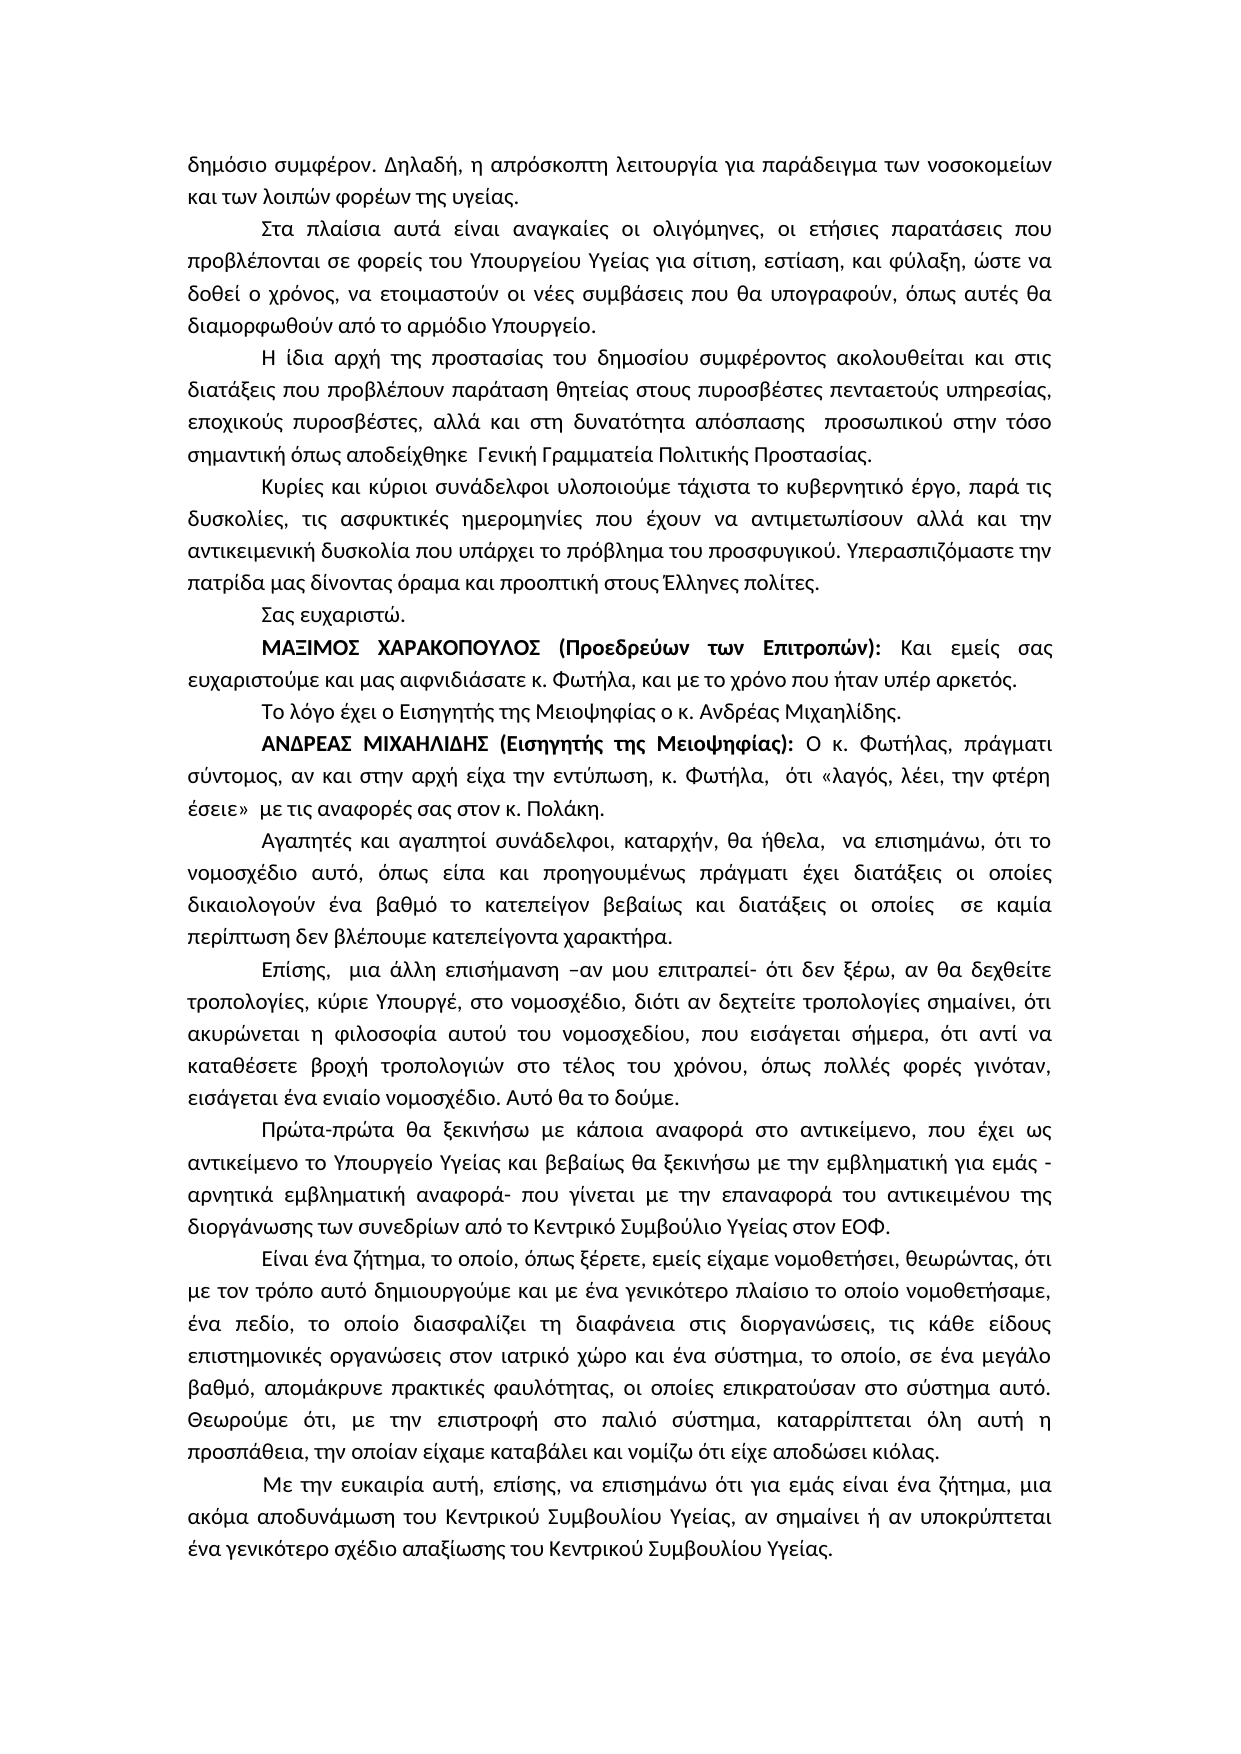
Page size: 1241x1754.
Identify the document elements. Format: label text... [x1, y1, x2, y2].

text Σας ευχαριστώ. [187, 601, 1053, 629]
text Στα πλαίσια αυτά είναι αναγκαίες οι ολιγόμηνες, οι ετήσιες παρατάσεις που προβλέπονται σε φορείς του Υπουργείου Υγείας για σίτιση, εστίαση, και φύλαξη, ώστε να δοθεί ο χρόνος, να ετοιμαστούν οι νέες συμβάσεις που θα υπογραφούν, όπως αυτές θα διαμορφωθούν από το αρμόδιο Υπουργείο. [187, 214, 1053, 339]
text Με την ευκαιρία αυτή, επίσης, να επισημάνω ότι για εμάς είναι ένα ζήτημα, μια ακόμα αποδυνάμωση του Κεντρικού Συμβουλίου Υγείας, αν σημαίνει ή αν υποκρύπτεται ένα γενικότερο σχέδιο απαξίωσης του Κεντρικού Συμβουλίου Υγείας. [187, 1470, 1053, 1562]
text Είναι ένα ζήτημα, το οποίο, όπως ξέρετε, εμείς είχαμε νομοθετήσει, θεωρώντας, ότι με τον τρόπο αυτό δημιουργούμε και με ένα γενικότερο πλαίσιο το οποίο νομοθετήσαμε, ένα πεδίο, το οποίο διασφαλίζει τη διαφάνεια στις διοργανώσεις, τις κάθε είδους επιστημονικές οργανώσεις στον ιατρικό χώρο και ένα σύστημα, το οποίο, σε ένα μεγάλο βαθμό, απομάκρυνε πρακτικές φαυλότητας, οι οποίες επικρατούσαν στο σύστημα αυτό. Θεωρούμε ότι, με την επιστροφή στο παλιό σύστημα, καταρρίπτεται όλη αυτή η προσπάθεια, την οποίαν είχαμε καταβάλει και νομίζω ότι είχε αποδώσει κιόλας. [187, 1244, 1053, 1466]
text Η ίδια αρχή της προστασίας του δημοσίου συμφέροντος ακολουθείται και στις διατάξεις που προβλέπουν παράταση θητείας στους πυροσβέστες πενταετούς υπηρεσίας, εποχικούς πυροσβέστες, αλλά και στη δυνατότητα απόσπασης προσωπικού στην τόσο σημαντική όπως αποδείχθηκε Γενική Γραμματεία Πολιτικής Προστασίας. [187, 343, 1053, 468]
text Πρώτα-πρώτα θα ξεκινήσω με κάποια αναφορά στο αντικείμενο, που έχει ως αντικείμενο το Υπουργείο Υγείας και βεβαίως θα ξεκινήσω με την εμβληματική για εμάς -αρνητικά εμβληματική αναφορά- που γίνεται με την επαναφορά του αντικειμένου της διοργάνωσης των συνεδρίων από το Κεντρικό Συμβούλιο Υγείας στον ΕΟΦ. [187, 1116, 1053, 1240]
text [187, 150, 1053, 210]
text Κυρίες και κύριοι συνάδελφοι υλοποιούμε τάχιστα το κυβερνητικό έργο, παρά τις δυσκολίες, τις ασφυκτικές ημερομηνίες που έχουν να αντιμετωπίσουν αλλά και την αντικειμενική δυσκολία που υπάρχει το πρόβλημα του προσφυγικού. Υπερασπιζόμαστε την πατρίδα μας δίνοντας όραμα και προοπτική στους Έλληνες πολίτες. [187, 472, 1053, 596]
text Το λόγο έχει ο Εισηγητής της Μειοψηφίας ο κ. Ανδρέας Μιχαηλίδης. [187, 697, 1053, 725]
text ΑΝΔΡΕΑΣ ΜΙΧΑΗΛΙΔΗΣ (Εισηγητής της Μειοψηφίας): Ο κ. Φωτήλας, πράγματι σύντομος, αν και στην αρχή είχα την εντύπωση, κ. Φωτήλα, ότι «λαγός, λέει, την φτέρη έσειε» με τις αναφορές σας στον κ. Πολάκη. [187, 729, 1053, 822]
text Αγαπητές και αγαπητοί συνάδελφοι, καταρχήν, θα ήθελα, να επισημάνω, ότι το νομοσχέδιο αυτό, όπως είπα και προηγουμένως πράγματι έχει διατάξεις οι οποίες δικαιολογούν ένα βαθμό το κατεπείγον βεβαίως και διατάξεις οι οποίες σε καμία περίπτωση δεν βλέπουμε κατεπείγοντα χαρακτήρα. [187, 826, 1053, 951]
text ΜΑΞΙΜΟΣ ΧΑΡΑΚΟΠΟΥΛΟΣ (Προεδρεύων των Επιτροπών): Και εμείς σας ευχαριστούμε και μας αιφνιδιάσατε κ. Φωτήλα, και με το χρόνο που ήταν υπέρ αρκετός. [187, 633, 1053, 693]
text Επίσης, μια άλλη επισήμανση –αν μου επιτραπεί- ότι δεν ξέρω, αν θα δεχθείτε τροπολογίες, κύριε Υπουργέ, στο νομοσχέδιο, διότι αν δεχτείτε τροπολογίες σημαίνει, ότι ακυρώνεται η φιλοσοφία αυτού του νομοσχεδίου, που εισάγεται σήμερα, ότι αντί να καταθέσετε βροχή τροπολογιών στο τέλος του χρόνου, όπως πολλές φορές γινόταν, εισάγεται ένα ενιαίο νομοσχέδιο. Αυτό θα το δούμε. [187, 955, 1053, 1111]
